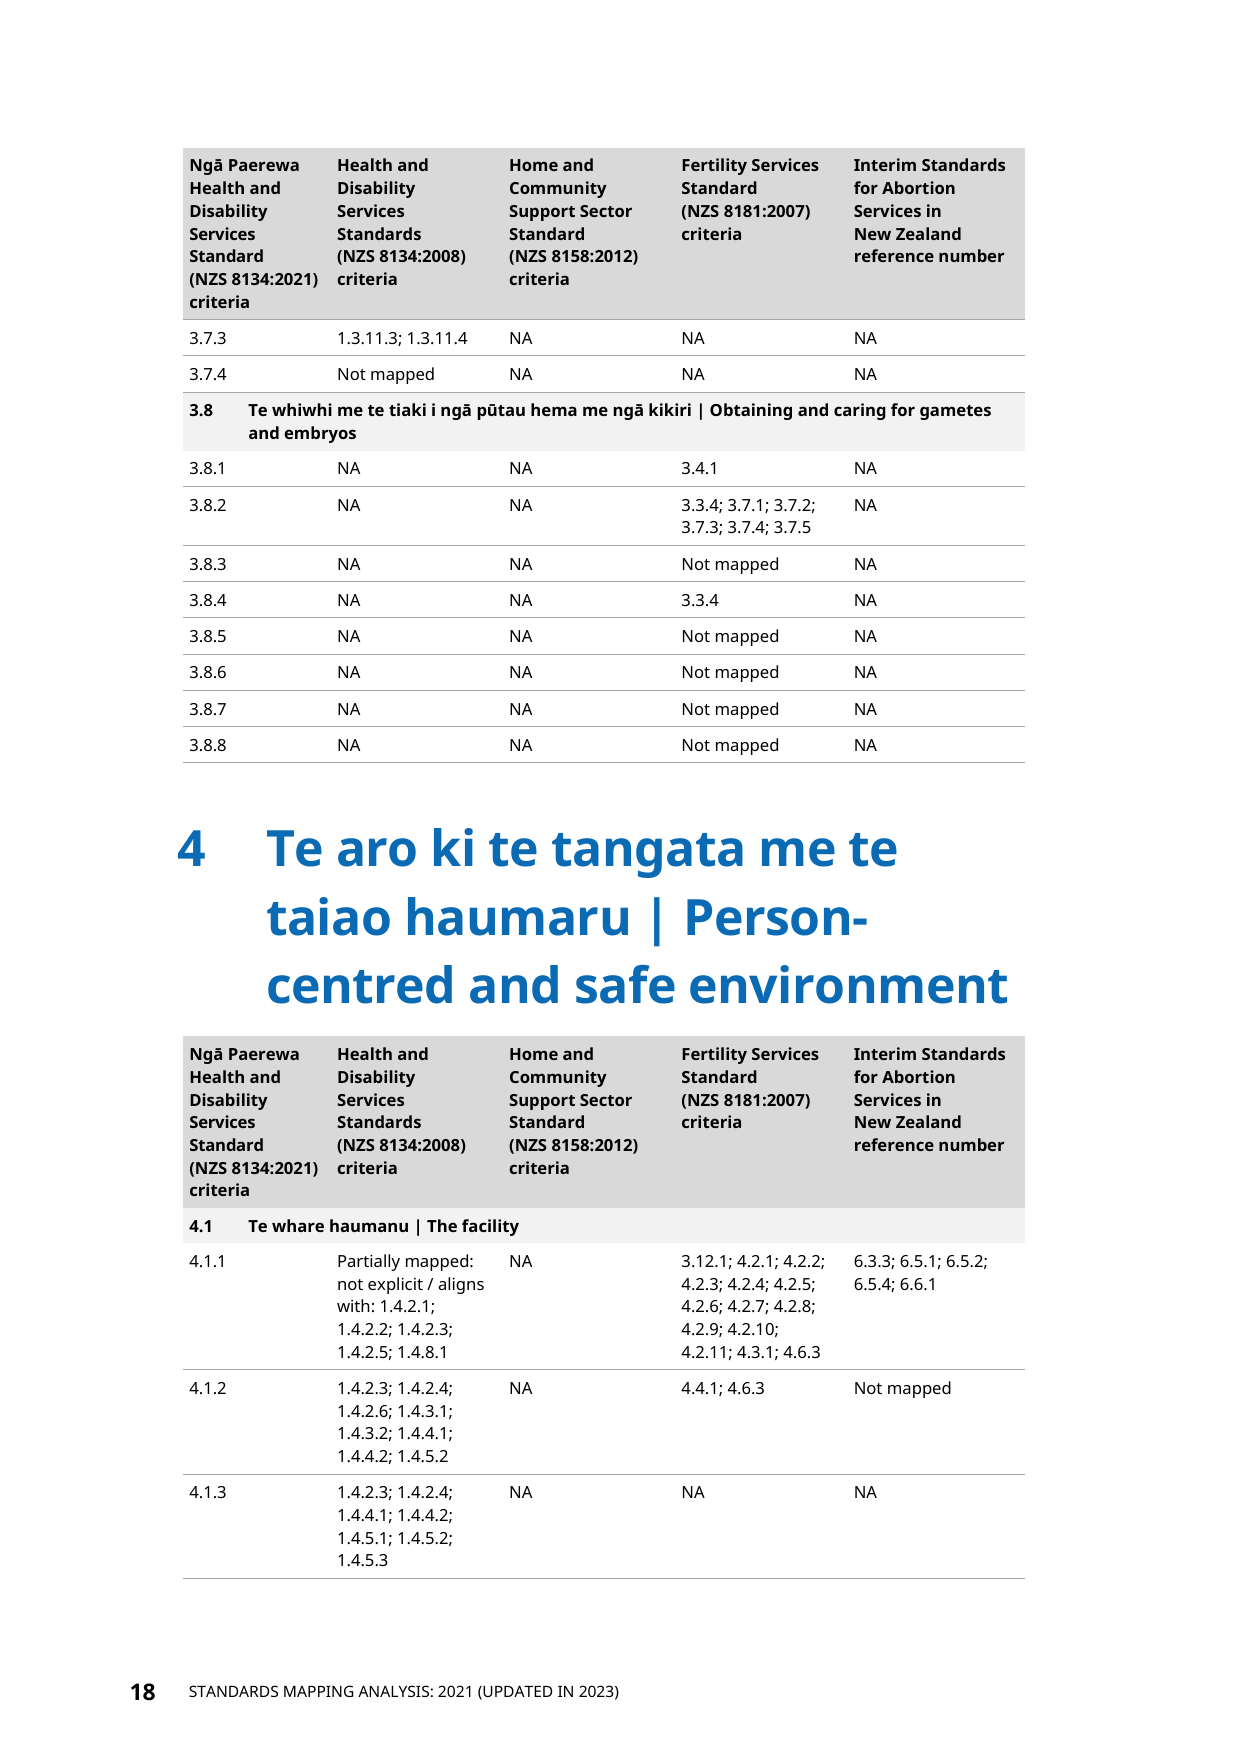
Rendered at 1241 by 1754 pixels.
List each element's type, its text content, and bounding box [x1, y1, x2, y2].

table_cell NA [503, 691, 675, 726]
table_cell 1.4.2.3; 1.4.2.4; 1.4.2.6; 1.4.3.1; 1.4.3.2; 1.4.4.1; 1.4.4.2; 1.4.5.2 [331, 1370, 503, 1473]
table_cell 3.8.6 [183, 655, 331, 690]
table_header Interim Standards for Abortion Services in New Zealand reference number [848, 148, 1025, 319]
subtitle 4 Te aro ki te tangata me te taiao haumaru | Person-centred and safe environment [177, 813, 1019, 1018]
table_cell Not mapped [675, 546, 848, 581]
table_cell NA [503, 582, 675, 617]
table_cell 1.4.2.3; 1.4.2.4; 1.4.4.1; 1.4.4.2; 1.4.5.1; 1.4.5.2; 1.4.5.3 [331, 1475, 503, 1578]
table_cell NA [848, 546, 1025, 581]
table_cell 3.8.4 [183, 582, 331, 617]
table_cell NA [331, 546, 503, 581]
table_cell 3.8.1 [183, 451, 331, 486]
table_cell NA [331, 451, 503, 486]
table_cell NA [503, 356, 675, 392]
table_header Interim Standards for Abortion Services in New Zealand reference number [848, 1036, 1025, 1208]
table_cell NA [848, 356, 1025, 392]
table_cell Partially mapped: not explicit / aligns with: 1.4.2.1; 1.4.2.2; 1.4.2.3; 1.4.2.5; 1.4.8.1 [331, 1243, 503, 1369]
table_header Fertility Services Standard (NZS 8181:2007) criteria [675, 148, 848, 319]
table_cell NA [503, 451, 675, 486]
table_cell NA [503, 1243, 675, 1369]
table_cell Not mapped [675, 691, 848, 726]
table_header Home and Community Support Sector Standard (NZS 8158:2012) criteria [503, 1036, 675, 1208]
table_cell NA [675, 356, 848, 392]
table_cell 3.4.1 [675, 451, 848, 486]
table_cell 4.4.1; 4.6.3 [675, 1370, 848, 1473]
table_cell 3.8.3 [183, 546, 331, 581]
table_cell NA [675, 320, 848, 355]
table_cell 3.8.8 [183, 727, 331, 762]
table_cell NA [848, 655, 1025, 690]
table_cell NA [848, 320, 1025, 355]
table_cell NA [503, 320, 675, 355]
table_cell Not mapped [848, 1370, 1025, 1473]
table_cell 3.3.4; 3.7.1; 3.7.2; 3.7.3; 3.7.4; 3.7.5 [675, 487, 848, 545]
table_cell NA [848, 451, 1025, 486]
table_cell NA [503, 1475, 675, 1578]
table_cell NA [331, 487, 503, 545]
table_cell NA [503, 618, 675, 653]
table_cell 3.8.2 [183, 487, 331, 545]
table_cell 1.3.11.3; 1.3.11.4 [331, 320, 503, 355]
table_cell NA [503, 487, 675, 545]
table_cell 3.8.7 [183, 691, 331, 726]
table_cell Not mapped [675, 655, 848, 690]
table_cell 4.1.2 [183, 1370, 331, 1473]
table_cell 4.1.1 [183, 1243, 331, 1369]
table_cell Not mapped [331, 356, 503, 392]
table_cell NA [331, 727, 503, 762]
table_cell 3.7.3 [183, 320, 331, 355]
table_header Health and Disability Services Standards (NZS 8134:2008) criteria [331, 148, 503, 319]
table_cell NA [331, 582, 503, 617]
table_cell 4.1 Te whare haumanu | The facility [183, 1208, 1025, 1243]
table_cell NA [331, 655, 503, 690]
table_header Fertility Services Standard (NZS 8181:2007) criteria [675, 1036, 848, 1208]
table_cell 3.3.4 [675, 582, 848, 617]
table_header Ngā Paerewa Health and Disability Services Standard (NZS 8134:2021) criteria [183, 148, 331, 319]
table_cell NA [848, 727, 1025, 762]
table_cell NA [848, 487, 1025, 545]
table_header Home and Community Support Sector Standard (NZS 8158:2012) criteria [503, 148, 675, 319]
table_cell 3.8.5 [183, 618, 331, 653]
table_cell NA [503, 727, 675, 762]
table_cell NA [503, 1370, 675, 1473]
table_cell 4.1.3 [183, 1475, 331, 1578]
table_cell NA [503, 546, 675, 581]
table_cell 6.3.3; 6.5.1; 6.5.2; 6.5.4; 6.6.1 [848, 1243, 1025, 1369]
table_cell 3.8 Te whiwhi me te tiaki i ngā pūtau hema me ngā kikiri | Obtaining and caring for gametes and embryos [183, 393, 1025, 451]
table_cell NA [675, 1475, 848, 1578]
table_cell NA [848, 1475, 1025, 1578]
table_cell NA [331, 691, 503, 726]
table_cell NA [848, 618, 1025, 653]
table_cell 3.12.1; 4.2.1; 4.2.2; 4.2.3; 4.2.4; 4.2.5; 4.2.6; 4.2.7; 4.2.8; 4.2.9; 4.2.10; 4.2.11; 4.3.1; 4.6.3 [675, 1243, 848, 1369]
table_cell 3.7.4 [183, 356, 331, 392]
table_header Ngā Paerewa Health and Disability Services Standard (NZS 8134:2021) criteria [183, 1036, 331, 1208]
table_cell NA [331, 618, 503, 653]
table_cell Not mapped [675, 618, 848, 653]
table_cell NA [503, 655, 675, 690]
table_cell NA [848, 582, 1025, 617]
table_cell Not mapped [675, 727, 848, 762]
table_header Health and Disability Services Standards (NZS 8134:2008) criteria [331, 1036, 503, 1208]
table_cell NA [848, 691, 1025, 726]
